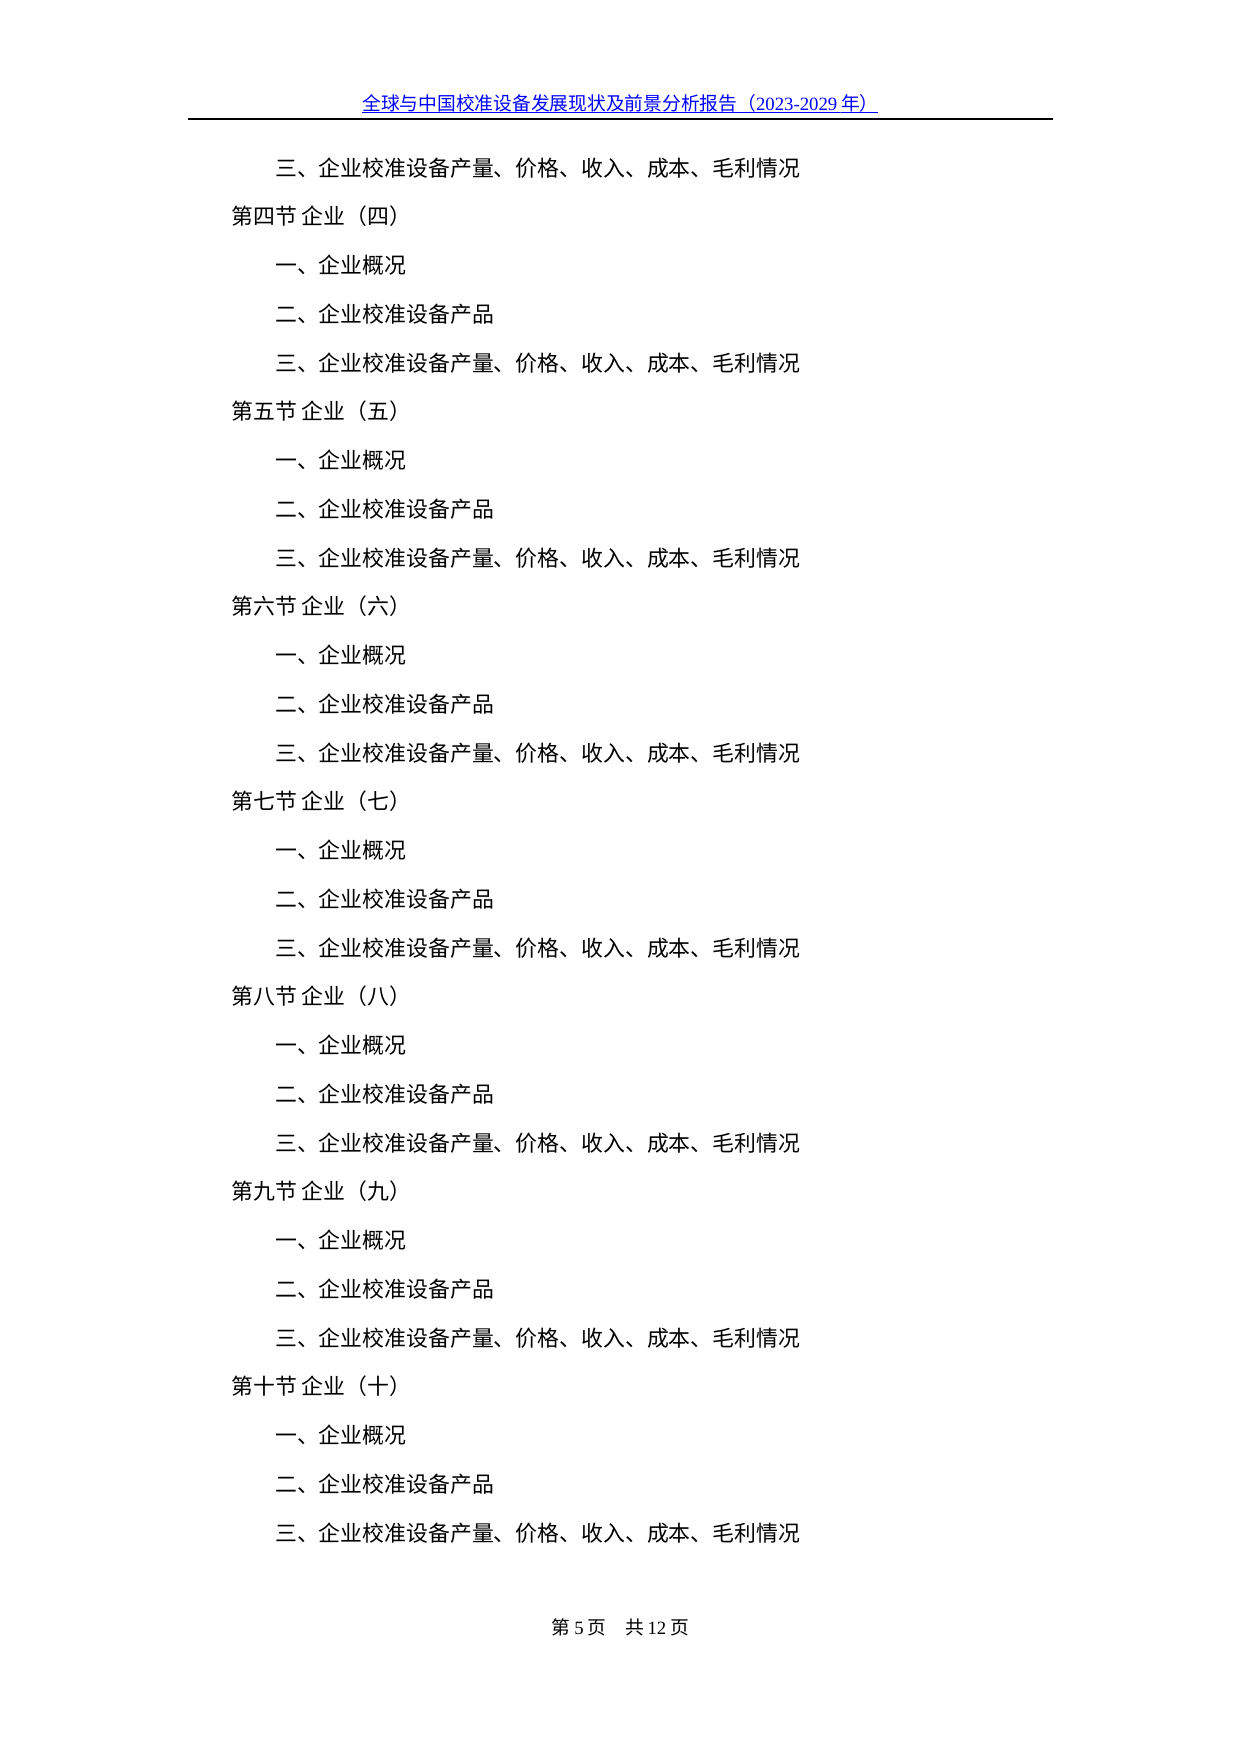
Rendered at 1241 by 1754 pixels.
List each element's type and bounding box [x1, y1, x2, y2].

text [187, 150, 1053, 1548]
